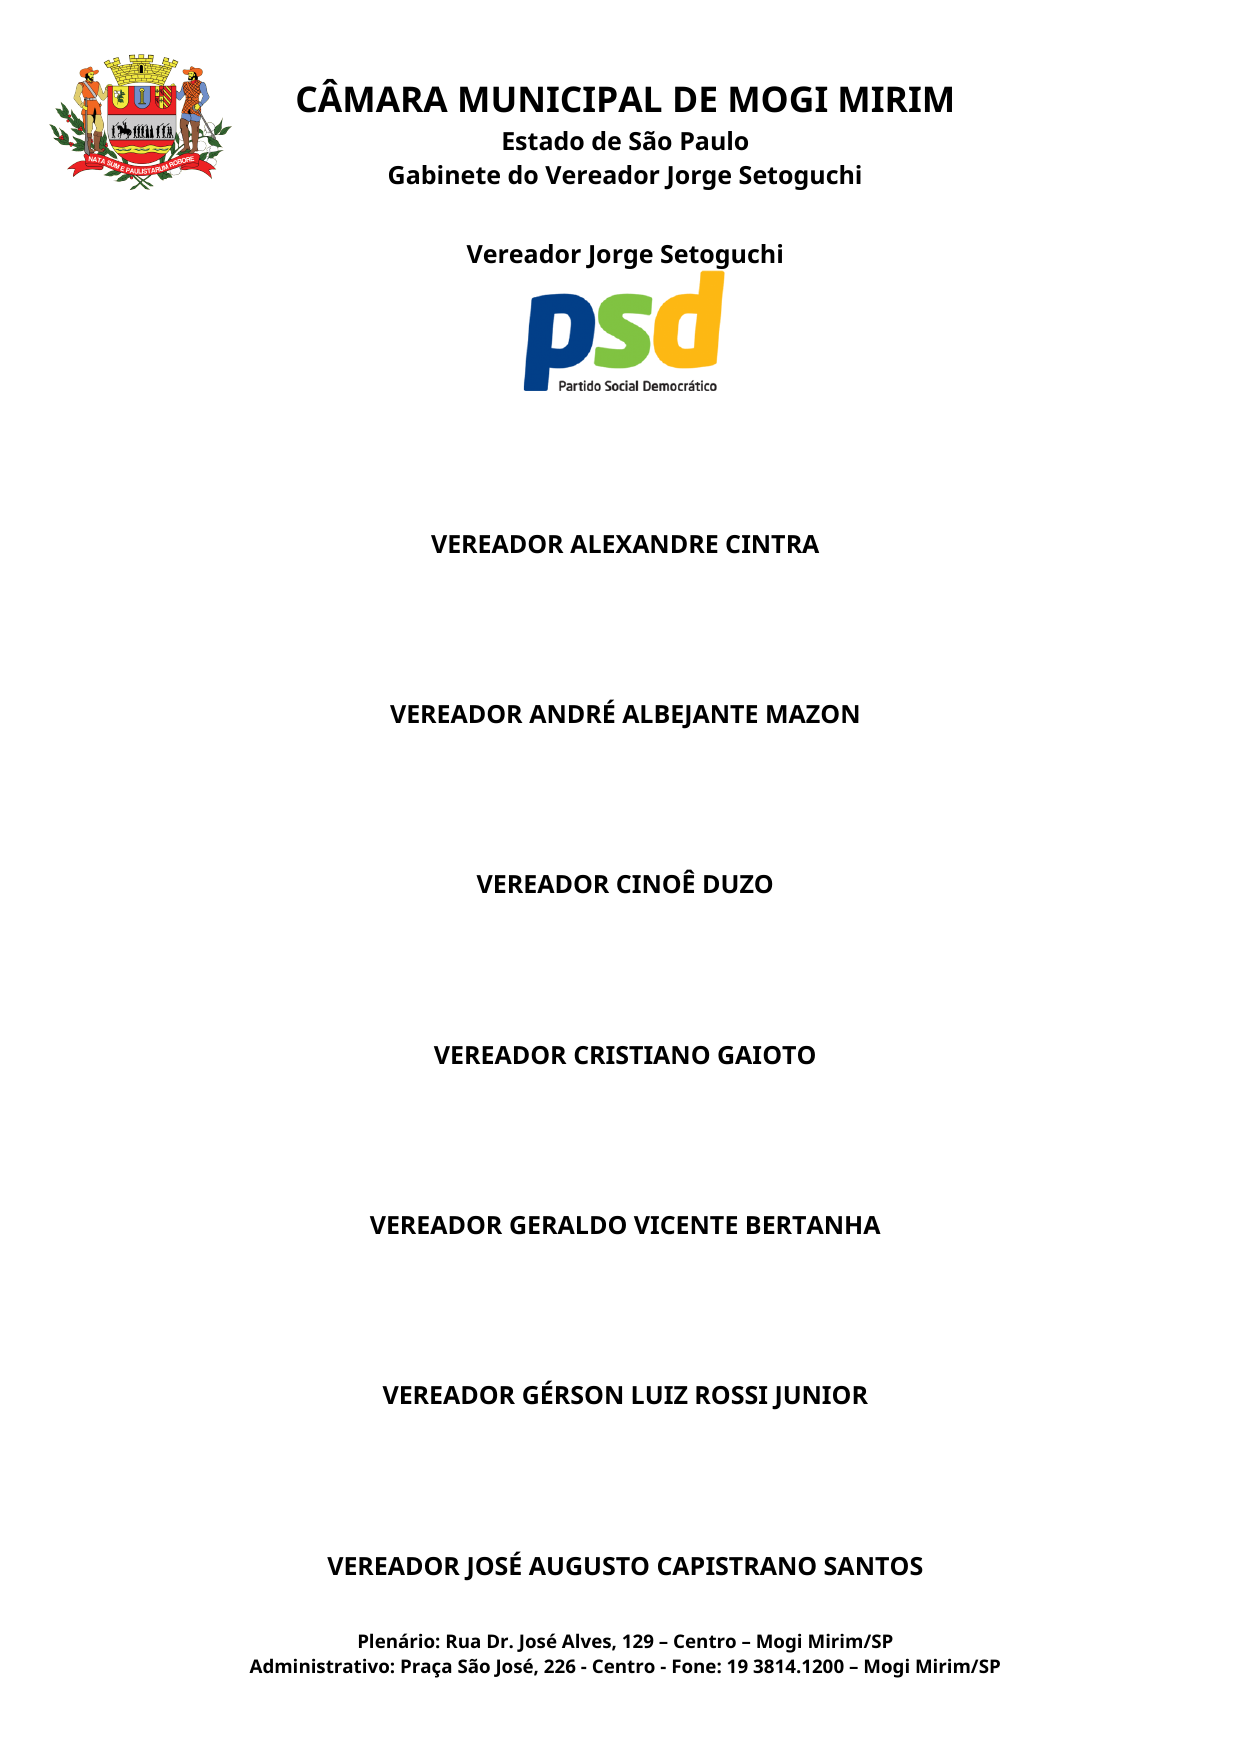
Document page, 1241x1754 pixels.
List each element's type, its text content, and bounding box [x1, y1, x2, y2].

text VEREADOR GERALDO VICENTE BERTANHA [148, 1208, 1103, 1242]
text VEREADOR GÉRSON LUIZ ROSSI JUNIOR [148, 1378, 1103, 1412]
picture [523, 270, 727, 391]
text VEREADOR JOSÉ AUGUSTO CAPISTRANO SANTOS [148, 1548, 1103, 1582]
text VEREADOR CRISTIANO GAIOTO [148, 1037, 1103, 1071]
text VEREADOR ALEXANDRE CINTRA [148, 526, 1103, 560]
text Vereador Jorge Setoguchi [148, 236, 1103, 270]
picture [26, 42, 253, 202]
text VEREADOR ANDRÉ ALBEJANTE MAZON [148, 697, 1103, 731]
text VEREADOR CINOÊ DUZO [148, 867, 1103, 901]
